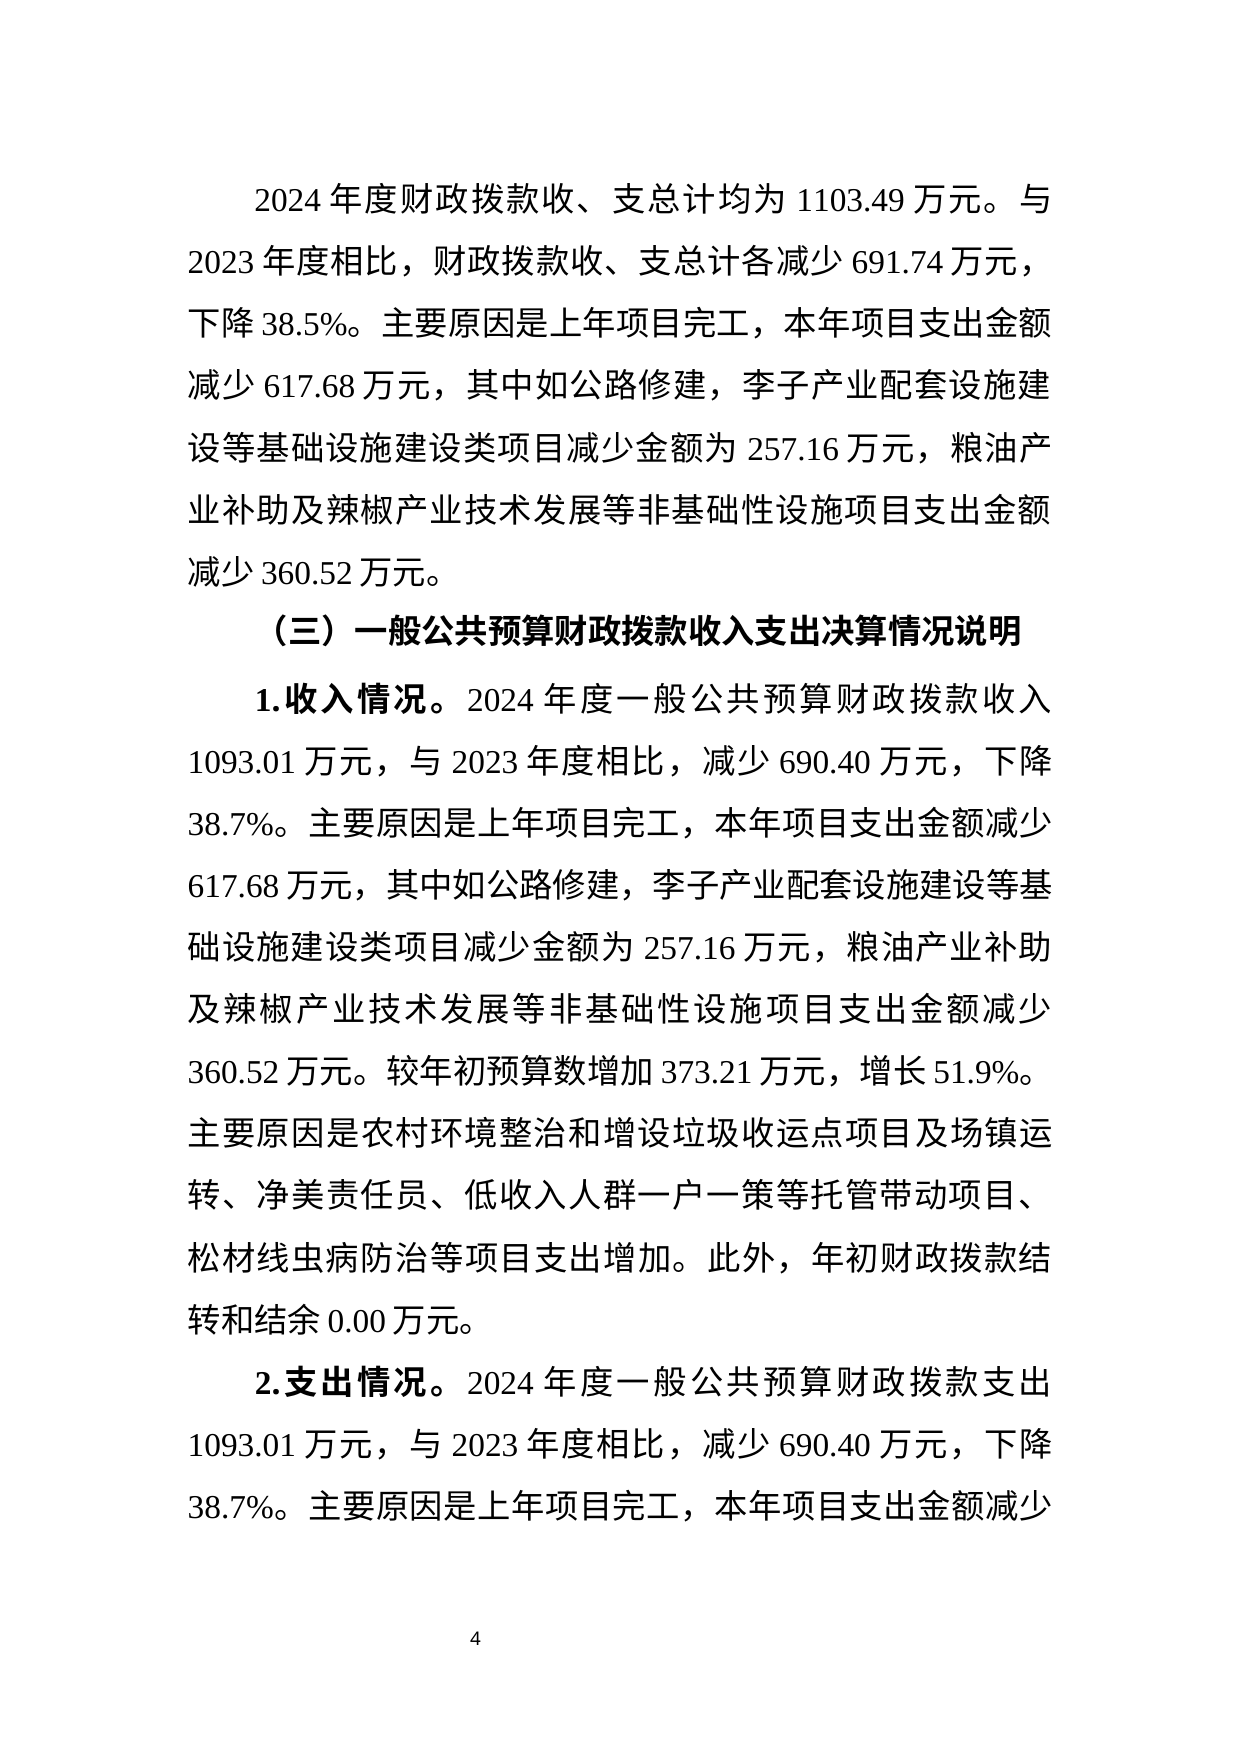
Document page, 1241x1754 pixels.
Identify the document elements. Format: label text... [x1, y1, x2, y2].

text 2024年度财政拨款收、支总计均为1103.49万元。与2023年度相比，财政拨款收、支总计各减少691.74万元，下降38.5%。主要原因是上年项目完工，本年项目支出金额减少617.68万元，其中如公路修建，李子产业配套设施建设等基础设施建设类项目减少金额为257.16万元，粮油产业补助及辣椒产业技术发展等非基础性设施项目支出金额减少360.52万元。 [187, 162, 1053, 597]
text 1.收入情况。2024年度一般公共预算财政拨款收入1093.01万元，与2023年度相比，减少690.40万元，下降38.7%。主要原因是上年项目完工，本年项目支出金额减少617.68万元，其中如公路修建，李子产业配套设施建设等基础设施建设类项目减少金额为257.16万元，粮油产业补助及辣椒产业技术发展等非基础性设施项目支出金额减少360.52万元。较年初预算数增加373.21万元，增长51.9%。主要原因是农村环境整治和增设垃圾收运点项目及场镇运转、净美责任员、低收入人群一户一策等托管带动项目、松材线虫病防治等项目支出增加。此外，年初财政拨款结转和结余0.00万元。 [187, 662, 1053, 1344]
text （三）一般公共预算财政拨款收入支出决算情况说明 [187, 597, 1053, 662]
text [187, 1344, 1053, 1531]
